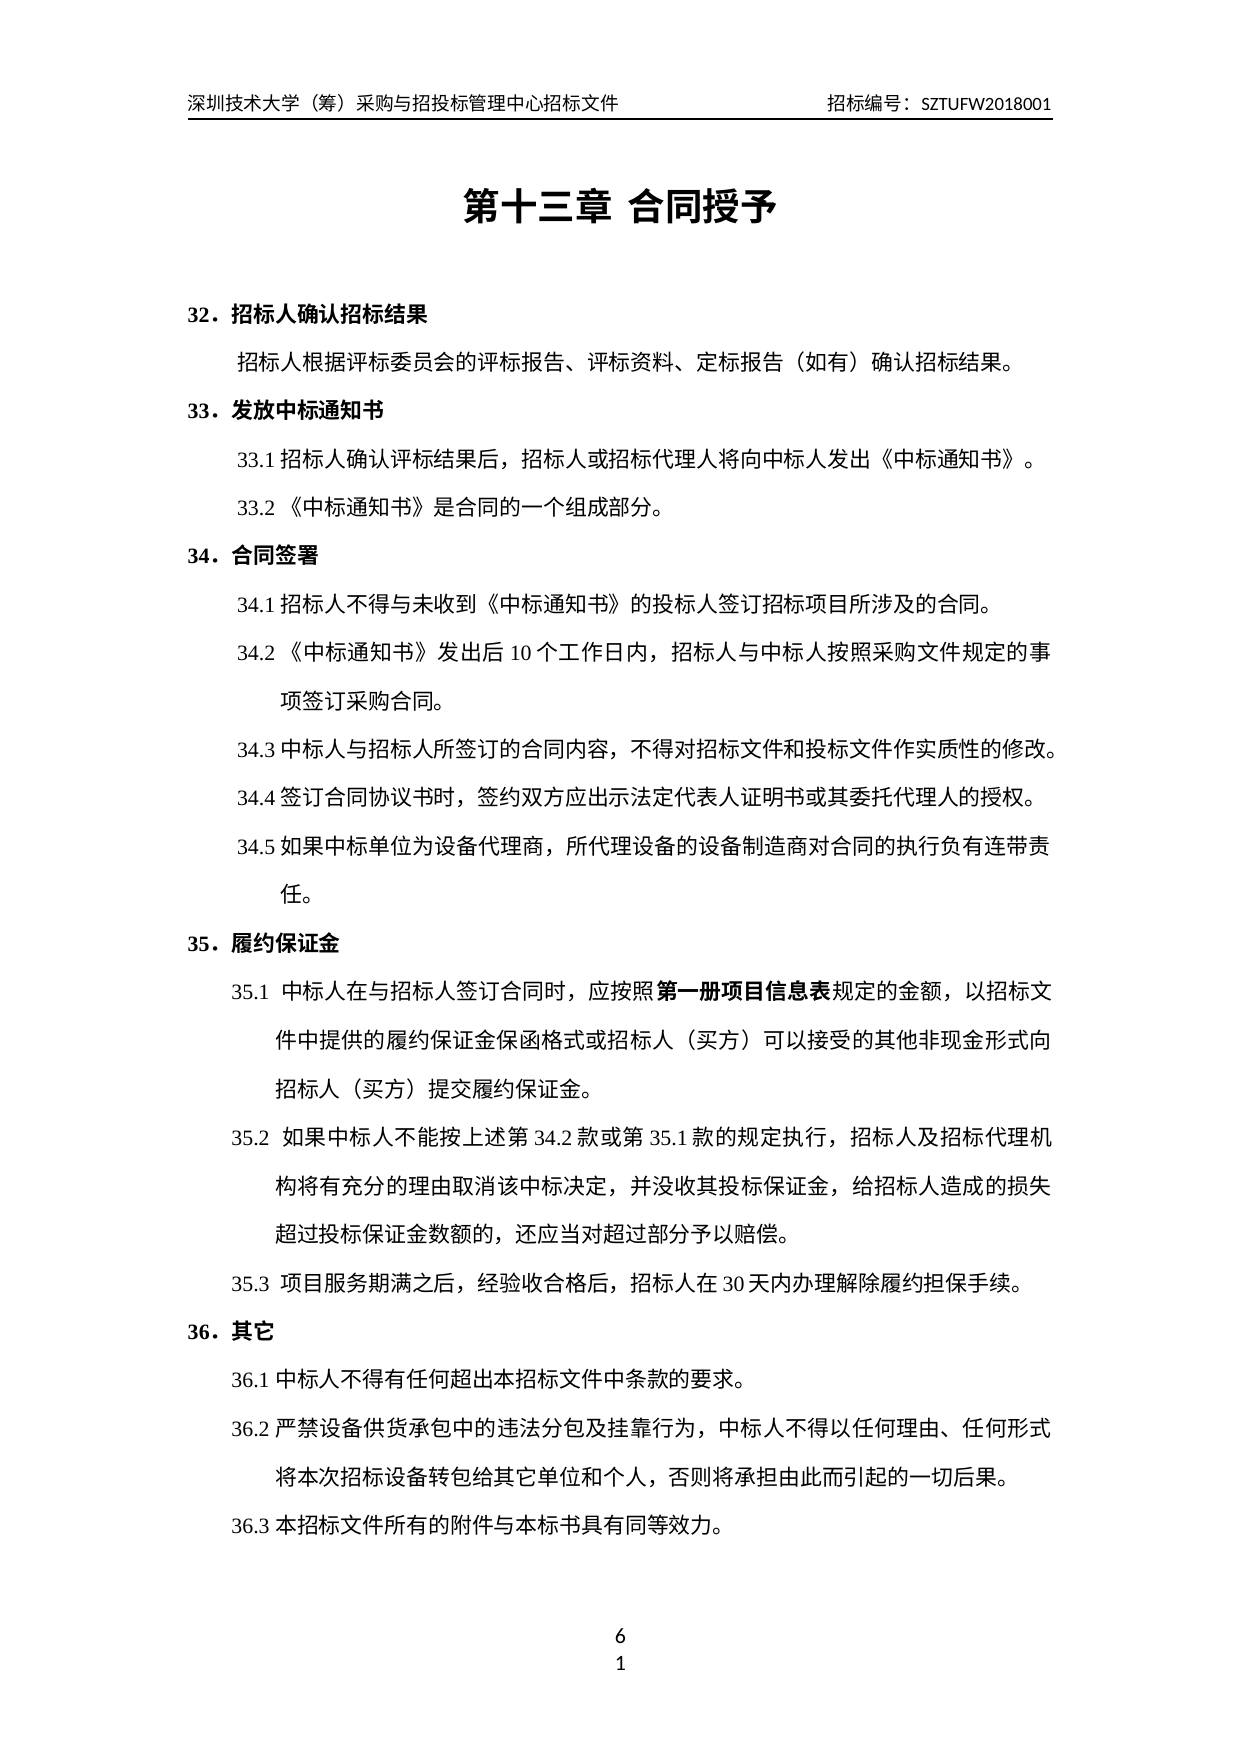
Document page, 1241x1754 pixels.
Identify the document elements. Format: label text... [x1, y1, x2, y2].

list 项目服务期满之后，经验收合格后，招标人在30天内办理解除履约担保手续。 [231, 1265, 1053, 1298]
list 《中标通知书》是合同的一个组成部分。 [237, 489, 1053, 522]
list 本招标文件所有的附件与本标书具有同等效力。 [231, 1507, 1053, 1540]
text 34．合同签署 [187, 538, 1053, 570]
list 严禁设备供货承包中的违法分包及挂靠行为，中标人不得以任何理由、任何形式将本次招标设备转包给其它单位和个人，否则将承担由此而引起的一切后果。 [231, 1410, 1053, 1492]
list 招标人确认评标结果后，招标人或招标代理人将向中标人发出《中标通知书》。 [237, 441, 1053, 474]
list 《中标通知书》发出后10个工作日内，招标人与中标人按照采购文件规定的事项签订采购合同。 [237, 634, 1053, 716]
list 中标人不得有任何超出本招标文件中条款的要求。 [231, 1362, 1053, 1394]
list 如果中标人不能按上述第34.2款或第35.1款的规定执行，招标人及招标代理机构将有充分的理由取消该中标决定，并没收其投标保证金，给招标人造成的损失超过投标保证金数额的，还应当对超过部分予以赔偿。 [231, 1119, 1053, 1249]
text 合同授予 [187, 172, 1053, 237]
list 如果中标单位为设备代理商，所代理设备的设备制造商对合同的执行负有连带责任。 [237, 828, 1053, 909]
list 招标人不得与未收到《中标通知书》的投标人签订招标项目所涉及的合同。 [237, 586, 1053, 619]
list 中标人在与招标人签订合同时，应按照第一册项目信息表规定的金额，以招标文件中提供的履约保证金保函格式或招标人（买方）可以接受的其他非现金形式向招标人（买方）提交履约保证金。 [231, 974, 1053, 1104]
list 中标人与招标人所签订的合同内容，不得对招标文件和投标文件作实质性的修改。 [237, 732, 1053, 764]
text 35．履约保证金 [187, 925, 1053, 958]
text 36．其它 [187, 1314, 1053, 1346]
text 32．招标人确认招标结果 [187, 296, 1053, 329]
text 33．发放中标通知书 [187, 393, 1053, 425]
list 签订合同协议书时，签约双方应出示法定代表人证明书或其委托代理人的授权。 [237, 780, 1053, 812]
text 招标人根据评标委员会的评标报告、评标资料、定标报告（如有）确认招标结果。 [187, 344, 1053, 377]
